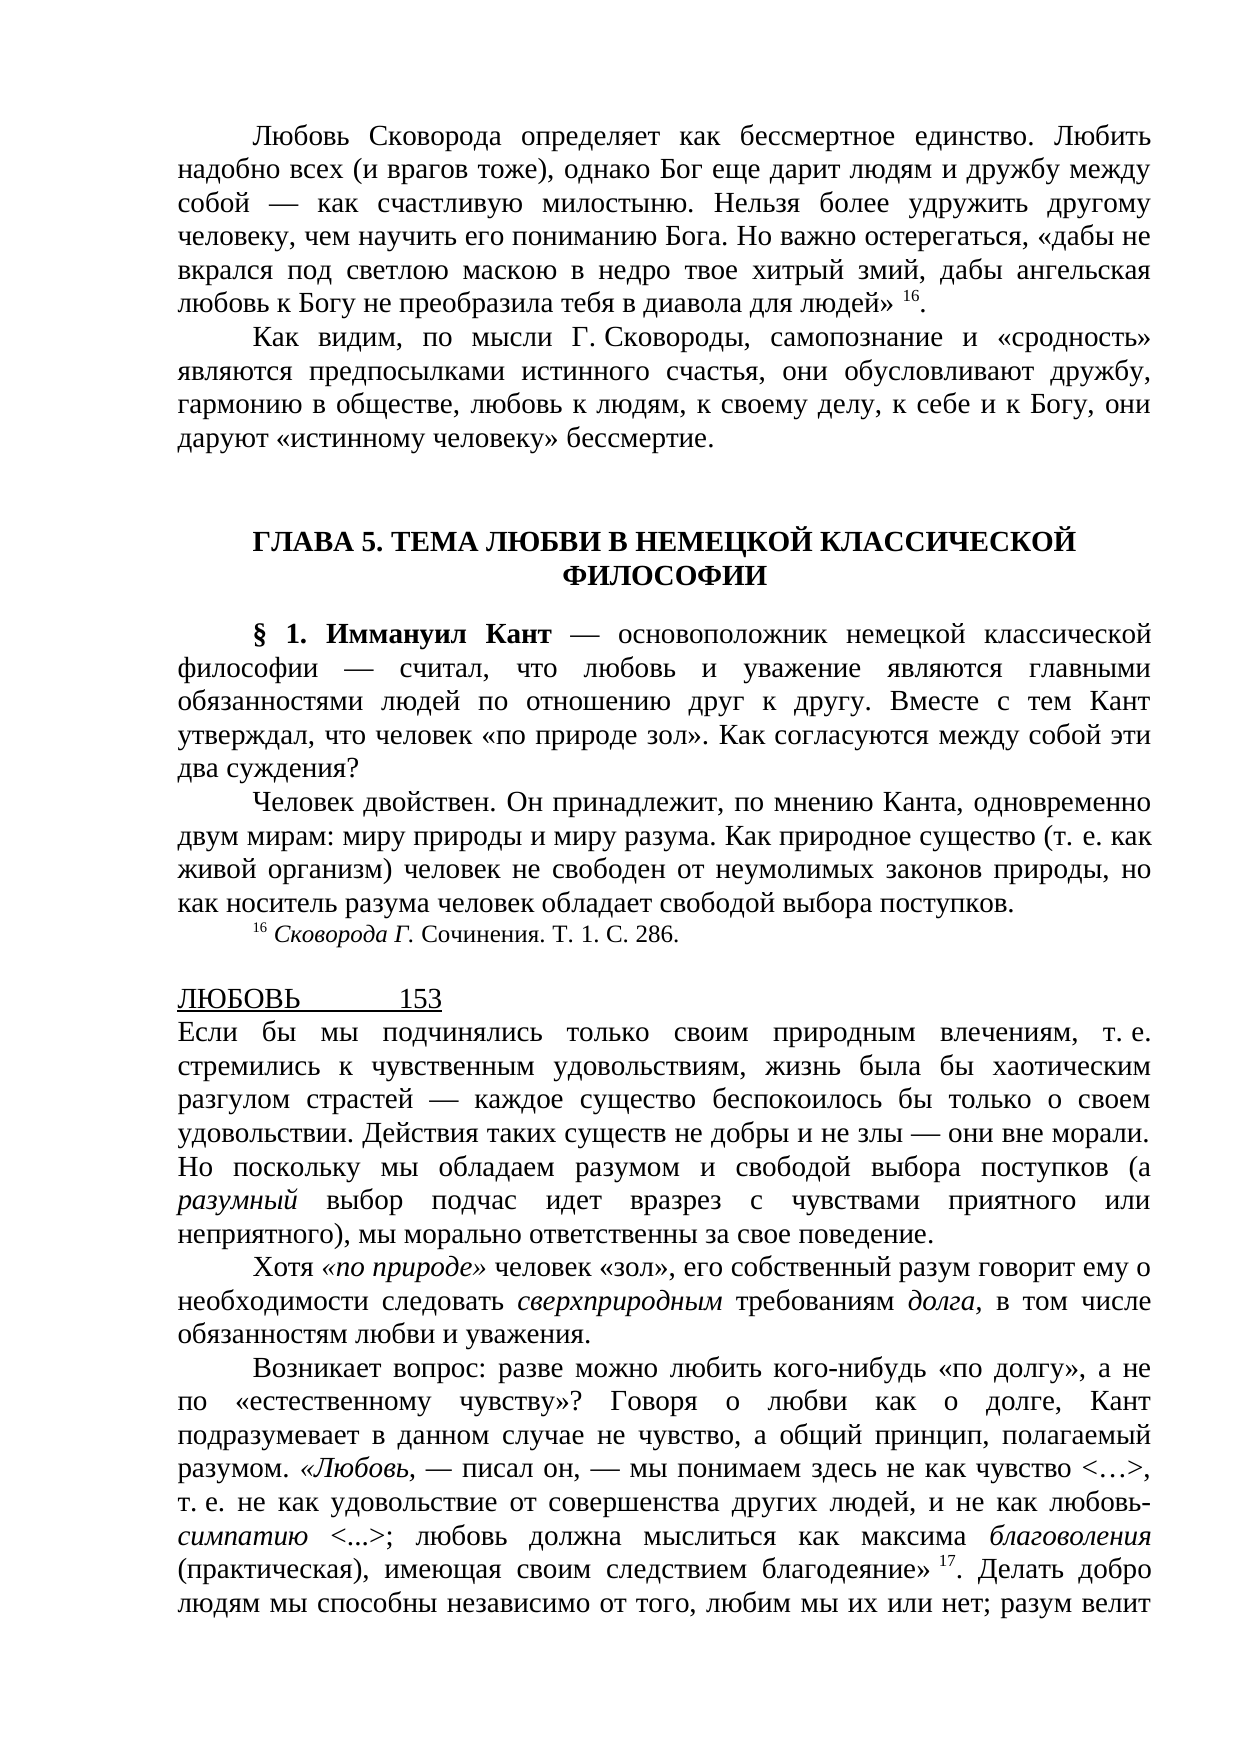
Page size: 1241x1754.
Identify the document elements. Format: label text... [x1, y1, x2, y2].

text Человек двойствен. Он принадлежит, по мнению Канта, одновременно двум мирам: миру природы и миру разума. Как природное существо (т. е. как живой организм) человек не свободен от неумолимых законов природы, но как носитель разума человек обладает свободой выбора поступков. [177, 784, 1152, 918]
subtitle Глава 5. ТЕМА ЛЮБВИ В НЕМЕЦКОЙ КЛАССИЧЕСКОЙ ФИЛОСОФИИ [177, 524, 1152, 592]
text ЛЮБОВЬ 153 [177, 981, 1152, 1015]
text Хотя «по природе» человек «зол», его собственный разум говорит ему о необходимости следовать сверхприродным требованиям долга, в том числе обязанностям любви и уважения. [177, 1249, 1152, 1350]
text Любовь Сковорода определяет как бессмертное единство. Любить надобно всех (и врагов тоже), однако Бог еще дарит людям и дружбу между собой — как счастливую милостыню. Нельзя более удружить другому человеку, чем научить его пониманию Бога. Но важно остерегаться, «дабы не вкрался под светлою маскою в недро твое хитрый змий, дабы ангельская любовь к Богу не преобразила тебя в диавола для людей» 16. [177, 118, 1152, 319]
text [177, 1350, 1152, 1618]
text Как видим, по мысли Г. Сковороды, самопознание и «сродность» являются предпосылками истинного счастья, они обусловливают дружбу, гармонию в обществе, любовь к людям, к своему делу, к себе и к Богу, они даруют «истинному человеку» бессмертие. [177, 319, 1152, 453]
text 16 Сковорода Г. Сочинения. Т. 1. С. 286. [177, 918, 1152, 948]
text Если бы мы подчинялись только своим природным влечениям, т. е. стремились к чувственным удовольствиям, жизнь была бы хаотическим разгулом страстей — каждое существо беспокоилось бы только о своем удовольствии. Действия таких существ не добры и не злы — они вне морали. Но поскольку мы обладаем разумом и свободой выбора поступков (а разумный выбор подчас идет вразрез с чувствами приятного или неприятного), мы морально ответственны за свое поведение. [177, 1015, 1152, 1249]
text § 1. Иммануил Кант — основоположник немецкой классической философии — считал, что любовь и уважение являются главными обязанностями людей по отношению друг к другу. Вместе с тем Кант утверждал, что человек «по природе зол». Как согласуются между собой эти два суждения? [177, 617, 1152, 784]
